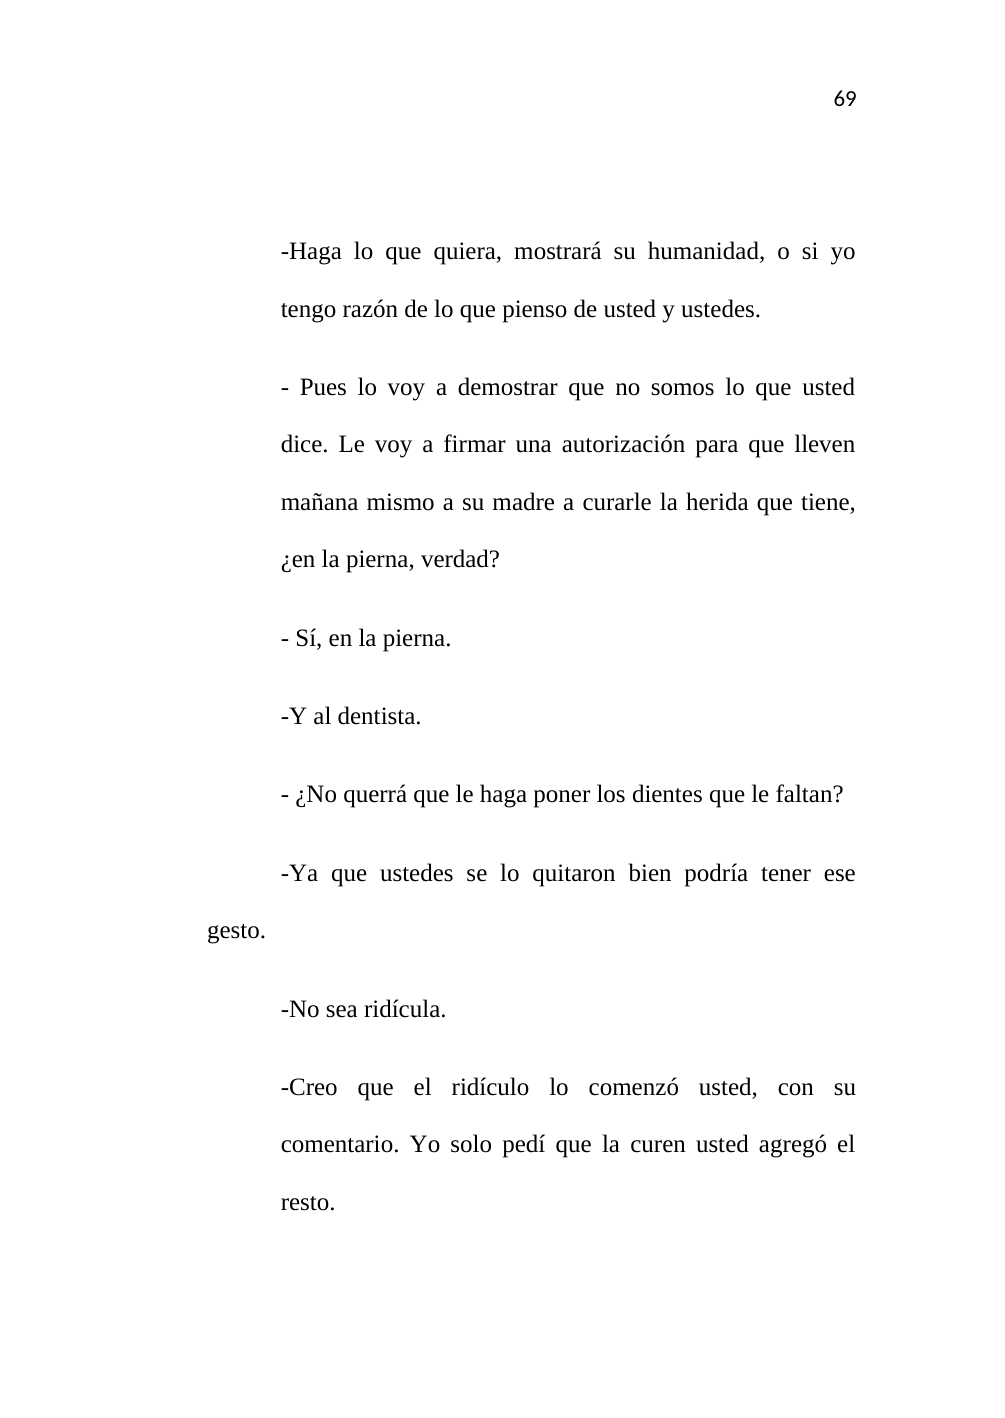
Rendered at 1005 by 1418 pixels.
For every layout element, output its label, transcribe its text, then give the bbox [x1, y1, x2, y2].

text -Haga lo que quiera, mostrará su humanidad, o si yo tengo razón de lo que pienso de usted y ustedes. [281, 236, 856, 322]
text - Pues lo voy a demostrar que no somos lo que usted dice. Le voy a firmar una autorización para que lleven mañana mismo a su madre a curarle la herida que tiene, ¿en la pierna, verdad? [281, 372, 856, 573]
text - Sí, en la pierna. [207, 623, 856, 652]
text -No sea ridícula. [207, 994, 856, 1022]
text - ¿No querrá que le haga poner los dientes que le faltan? [207, 779, 856, 808]
text -Creo que el ridículo lo comenzó usted, con su comentario. Yo solo pedí que la curen usted agregó el resto. [281, 1072, 856, 1216]
text -Y al dentista. [207, 701, 856, 730]
text -Ya que ustedes se lo quitaron bien podría tener ese gesto. [207, 858, 856, 944]
